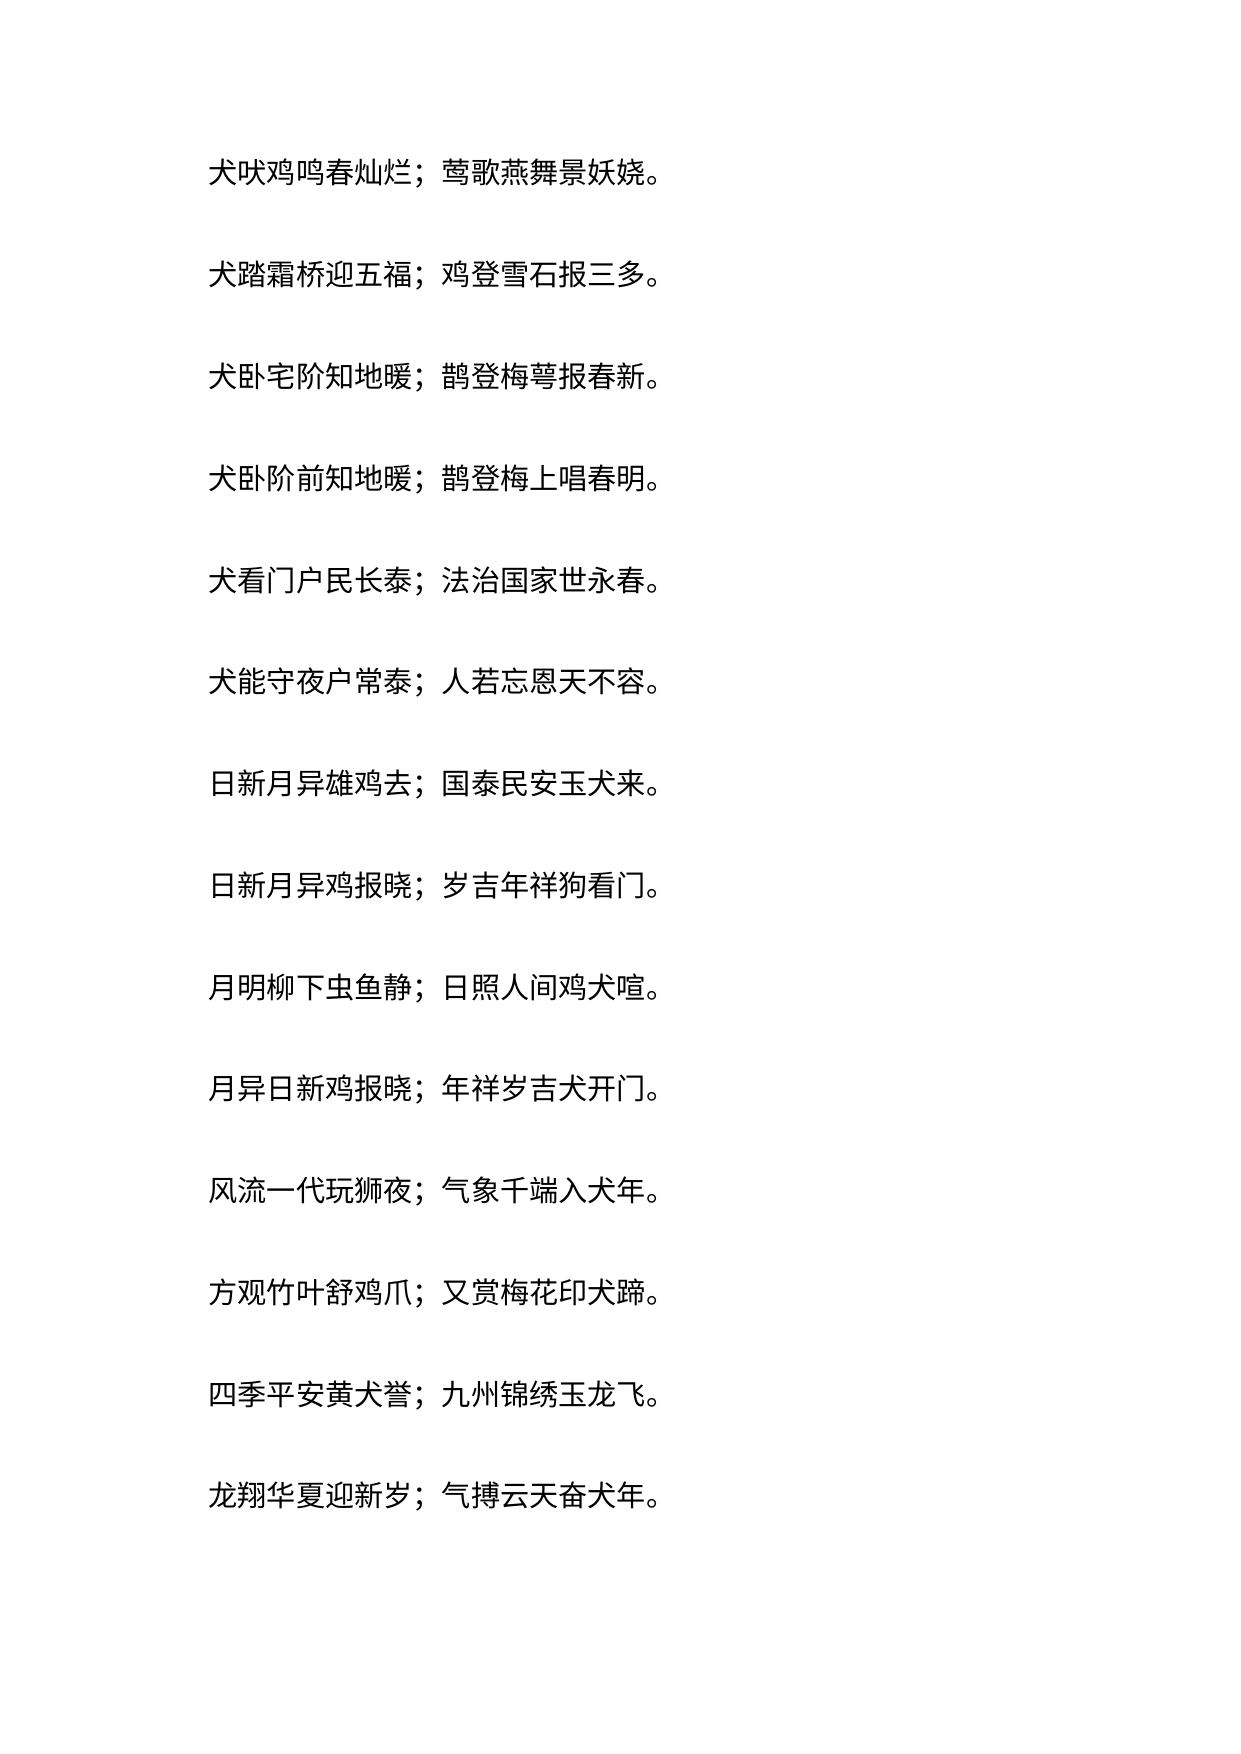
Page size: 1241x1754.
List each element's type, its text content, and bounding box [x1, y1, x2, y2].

text 犬卧宅阶知地暖；鹊登梅萼报春新。 [150, 353, 1090, 396]
text 日新月异雄鸡去；国泰民安玉犬来。 [150, 761, 1090, 803]
text 犬能守夜户常泰；人若忘恩天不容。 [150, 659, 1090, 701]
text 风流一代玩狮夜；气象千端入犬年。 [150, 1168, 1090, 1210]
text 方观竹叶舒鸡爪；又赏梅花印犬蹄。 [150, 1269, 1090, 1312]
text 月异日新鸡报晓；年祥岁吉犬开门。 [150, 1066, 1090, 1108]
text 犬吠鸡鸣春灿烂；莺歌燕舞景妖娆。 [150, 150, 1090, 192]
text 龙翔华夏迎新岁；气搏云天奋犬年。 [150, 1473, 1090, 1515]
text 月明柳下虫鱼静；日照人间鸡犬喧。 [150, 964, 1090, 1006]
text 犬卧阶前知地暖；鹊登梅上唱春明。 [150, 455, 1090, 498]
text 犬踏霜桥迎五福；鸡登雪石报三多。 [150, 252, 1090, 294]
text 日新月异鸡报晓；岁吉年祥狗看门。 [150, 862, 1090, 905]
text 犬看门户民长泰；法治国家世永春。 [150, 557, 1090, 599]
text 四季平安黄犬誉；九州锦绣玉龙飞。 [150, 1371, 1090, 1413]
